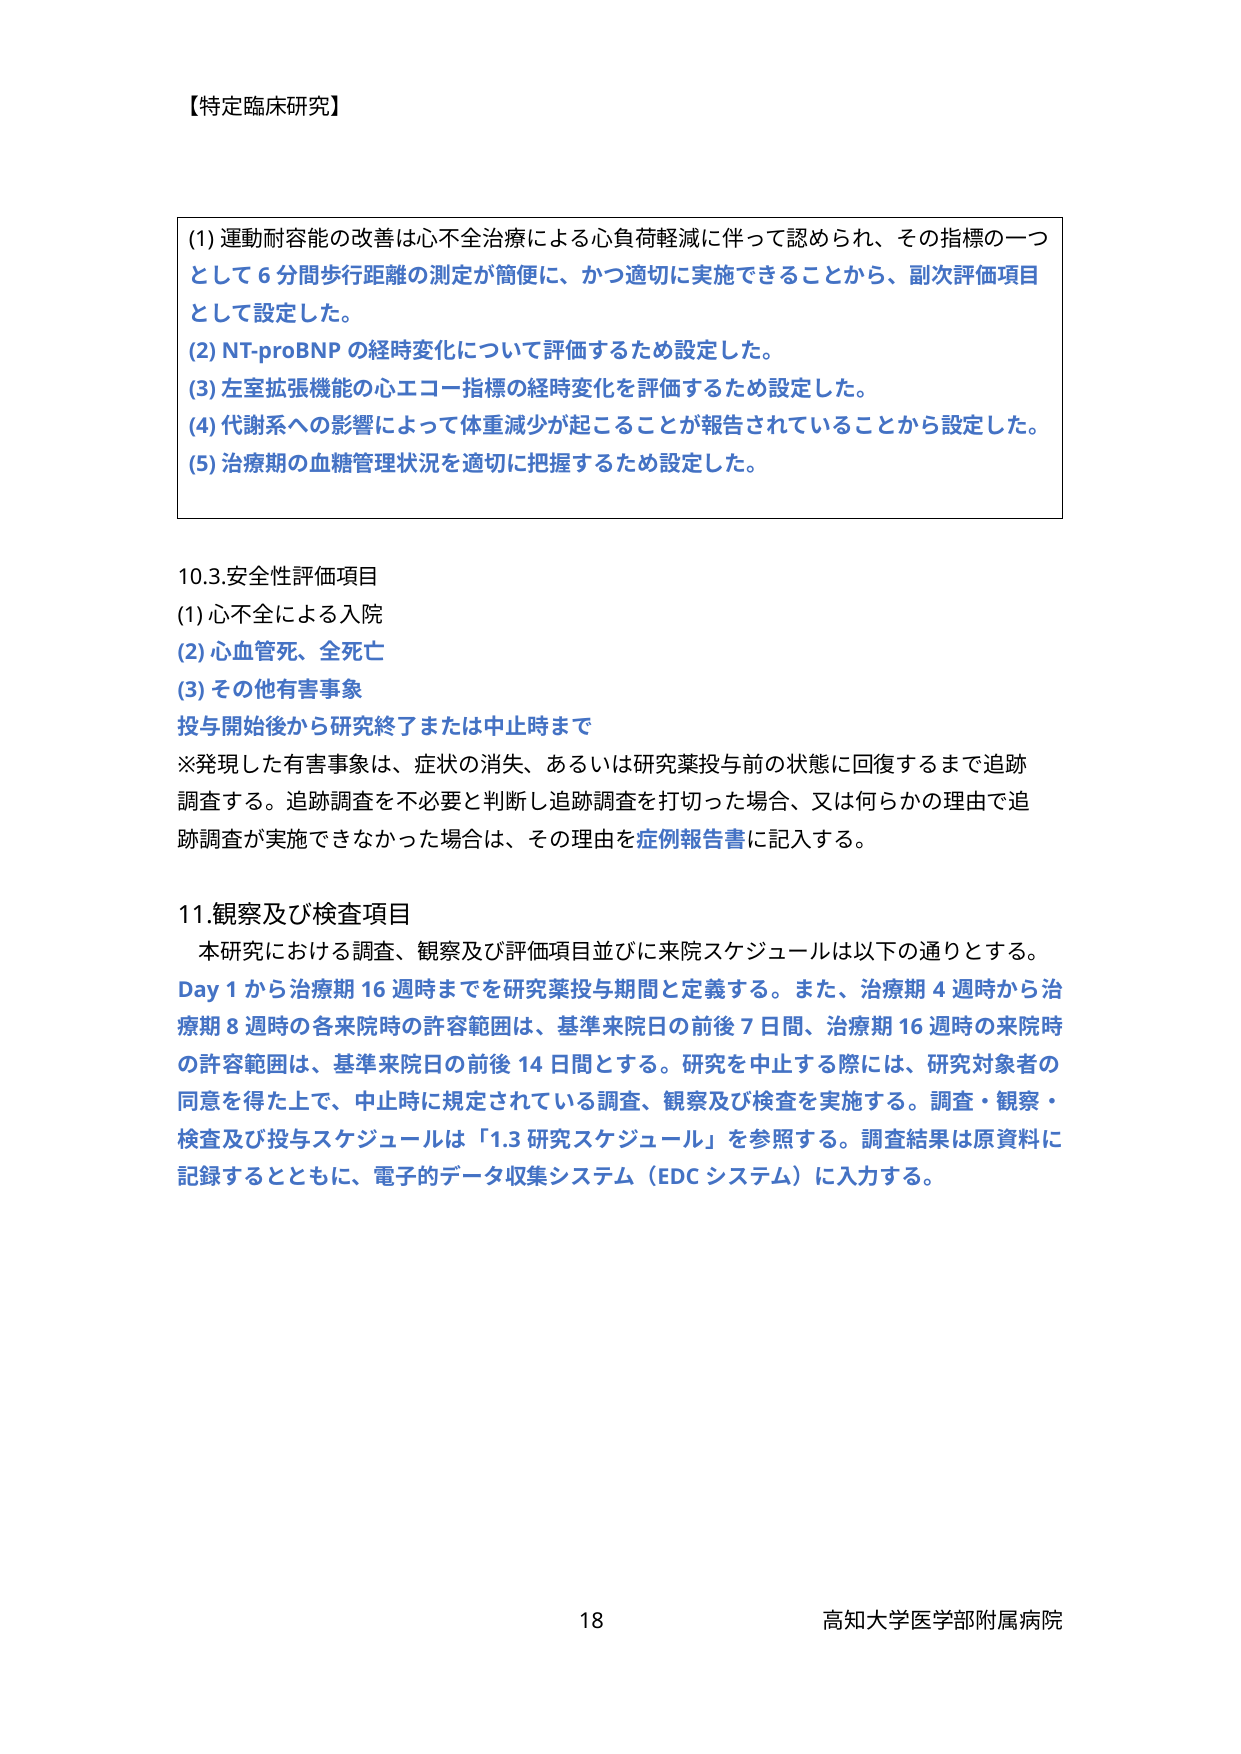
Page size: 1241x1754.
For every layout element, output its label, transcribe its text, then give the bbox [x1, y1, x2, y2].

subtitle 11.観察及び検査項目 [177, 894, 1063, 931]
table_header 【設定根拠】 [178, 218, 1062, 518]
text ※発現した有害事象は、症状の消失、あるいは研究薬投与前の状態に回復するまで追跡 [177, 744, 1063, 781]
text 跡調査が実施できなかった場合は、その理由をに記入する。 [177, 819, 1063, 856]
text 調査する。追跡調査を不必要と判断し追跡調査を打切った場合、又は何らかの理由で追 [177, 781, 1063, 819]
subtitle 10.3.安全性評価項目 [177, 556, 1063, 594]
